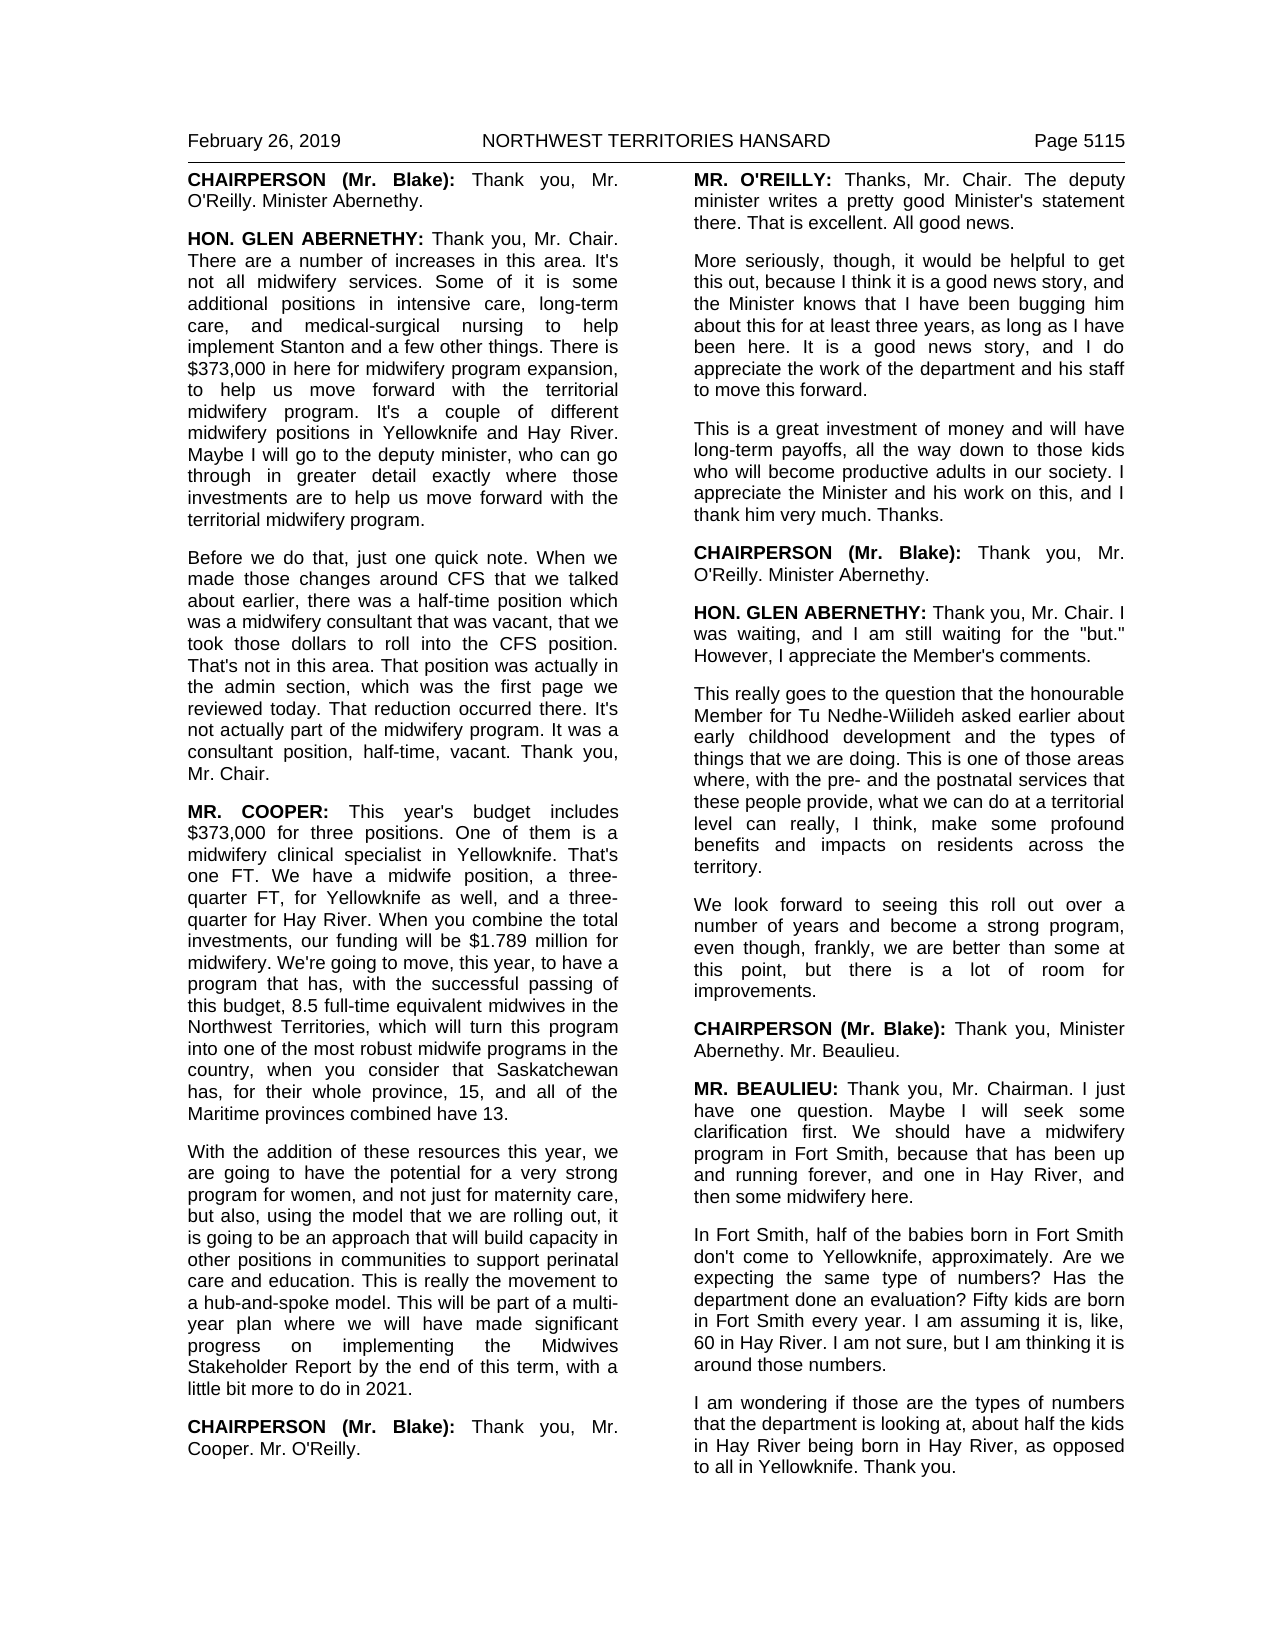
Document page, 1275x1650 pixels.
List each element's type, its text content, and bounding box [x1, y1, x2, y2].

text We look forward to seeing this roll out over a number of years and become a strong program, even though, frankly, we are better than some at this point, but there is a lot of room for improvements. [694, 894, 1125, 1001]
text I am wondering if those are the types of numbers that the department is looking at, about half the kids in Hay River being born in Hay River, as opposed to all in Yellowknife. Thank you. [694, 1392, 1125, 1478]
text This really goes to the question that the honourable Member for Tu Nedhe-Wiilideh asked earlier about early childhood development and the types of things that we are doing. This is one of those areas where, with the pre- and the postnatal services that these people provide, what we can do at a territorial level can really, I think, make some profound benefits and impacts on residents across the territory. [694, 683, 1125, 877]
text CHAIRPERSON (Mr. Blake): Thank you, Minister Abernethy. Mr. Beaulieu. [694, 1018, 1125, 1061]
text With the addition of these resources this year, we are going to have the potential for a very strong program for women, and not just for maternity care, but also, using the model that we are rolling out, it is going to be an approach that will build capacity in other positions in communities to support perinatal care and education. This is really the movement to a hub-and-spoke model. This will be part of a multi-year plan where we will have made significant progress on implementing the Midwives Stakeholder Report by the end of this term, with a little bit more to do in 2021. [187, 1141, 619, 1399]
text MR. BEAULIEU: Thank you, Mr. Chairman. I just have one question. Maybe I will seek some clarification first. We should have a midwifery program in Fort Smith, because that has been up and running forever, and one in Hay River, and then some midwifery here. [694, 1078, 1125, 1207]
text MR. O'REILLY: Thanks, Mr. Chair. The deputy minister writes a pretty good Minister's statement there. That is excellent. All good news. [694, 168, 1125, 233]
text This is a great investment of money and will have long-term payoffs, all the way down to those kids who will become productive adults in our society. I appreciate the Minister and his work on this, and I thank him very much. Thanks. [694, 417, 1125, 525]
text MR. COOPER: This year's budget includes $373,000 for three positions. One of them is a midwifery clinical specialist in Yellowknife. That's one FT. We have a midwife position, a three-quarter FT, for Yellowknife as well, and a three-quarter for Hay River. When you combine the total investments, our funding will be $1.789 million for midwifery. We're going to move, this year, to have a program that has, with the successful passing of this budget, 8.5 full-time equivalent midwives in the Northwest Territories, which will turn this program into one of the most robust midwife programs in the country, when you consider that Saskatchewan has, for their whole province, 15, and all of the Maritime provinces combined have 13. [187, 801, 619, 1124]
text CHAIRPERSON (Mr. Blake): Thank you, Mr. O'Reilly. Minister Abernethy. [187, 168, 619, 211]
text HON. GLEN ABERNETHY: Thank you, Mr. Chair. I was waiting, and I am still waiting for the "but." However, I appreciate the Member's comments. [694, 602, 1125, 666]
text CHAIRPERSON (Mr. Blake): Thank you, Mr. O'Reilly. Minister Abernethy. [694, 542, 1125, 585]
text More seriously, though, it would be helpful to get this out, because I think it is a good news story, and the Minister knows that I have been bugging him about this for at least three years, as long as I have been here. It is a good news story, and I do appreciate the work of the department and his staff to move this forward. [694, 250, 1125, 401]
text In Fort Smith, half of the babies born in Fort Smith don't come to Yellowknife, approximately. Are we expecting the same type of numbers? Has the department done an evaluation? Fifty kids are born in Fort Smith every year. I am assuming it is, like, 60 in Hay River. I am not sure, but I am thinking it is around those numbers. [694, 1224, 1125, 1375]
text HON. GLEN ABERNETHY: Thank you, Mr. Chair. There are a number of increases in this area. It's not all midwifery services. Some of it is some additional positions in intensive care, long-term care, and medical-surgical nursing to help implement Stanton and a few other things. There is $373,000 in here for midwifery program expansion, to help us move forward with the territorial midwifery program. It's a couple of different midwifery positions in Yellowknife and Hay River. Maybe I will go to the deputy minister, who can go through in greater detail exactly where those investments are to help us move forward with the territorial midwifery program. [187, 228, 619, 530]
text CHAIRPERSON (Mr. Blake): Thank you, Mr. Cooper. Mr. O'Reilly. [187, 1416, 619, 1459]
text Before we do that, just one quick note. When we made those changes around CFS that we talked about earlier, there was a half-time position which was a midwifery consultant that was vacant, that we took those dollars to roll into the CFS position. That's not in this area. That position was actually in the admin section, which was the first page we reviewed today. That reduction occurred there. It's not actually part of the midwifery program. It was a consultant position, half-time, vacant. Thank you, Mr. Chair. [187, 547, 619, 784]
